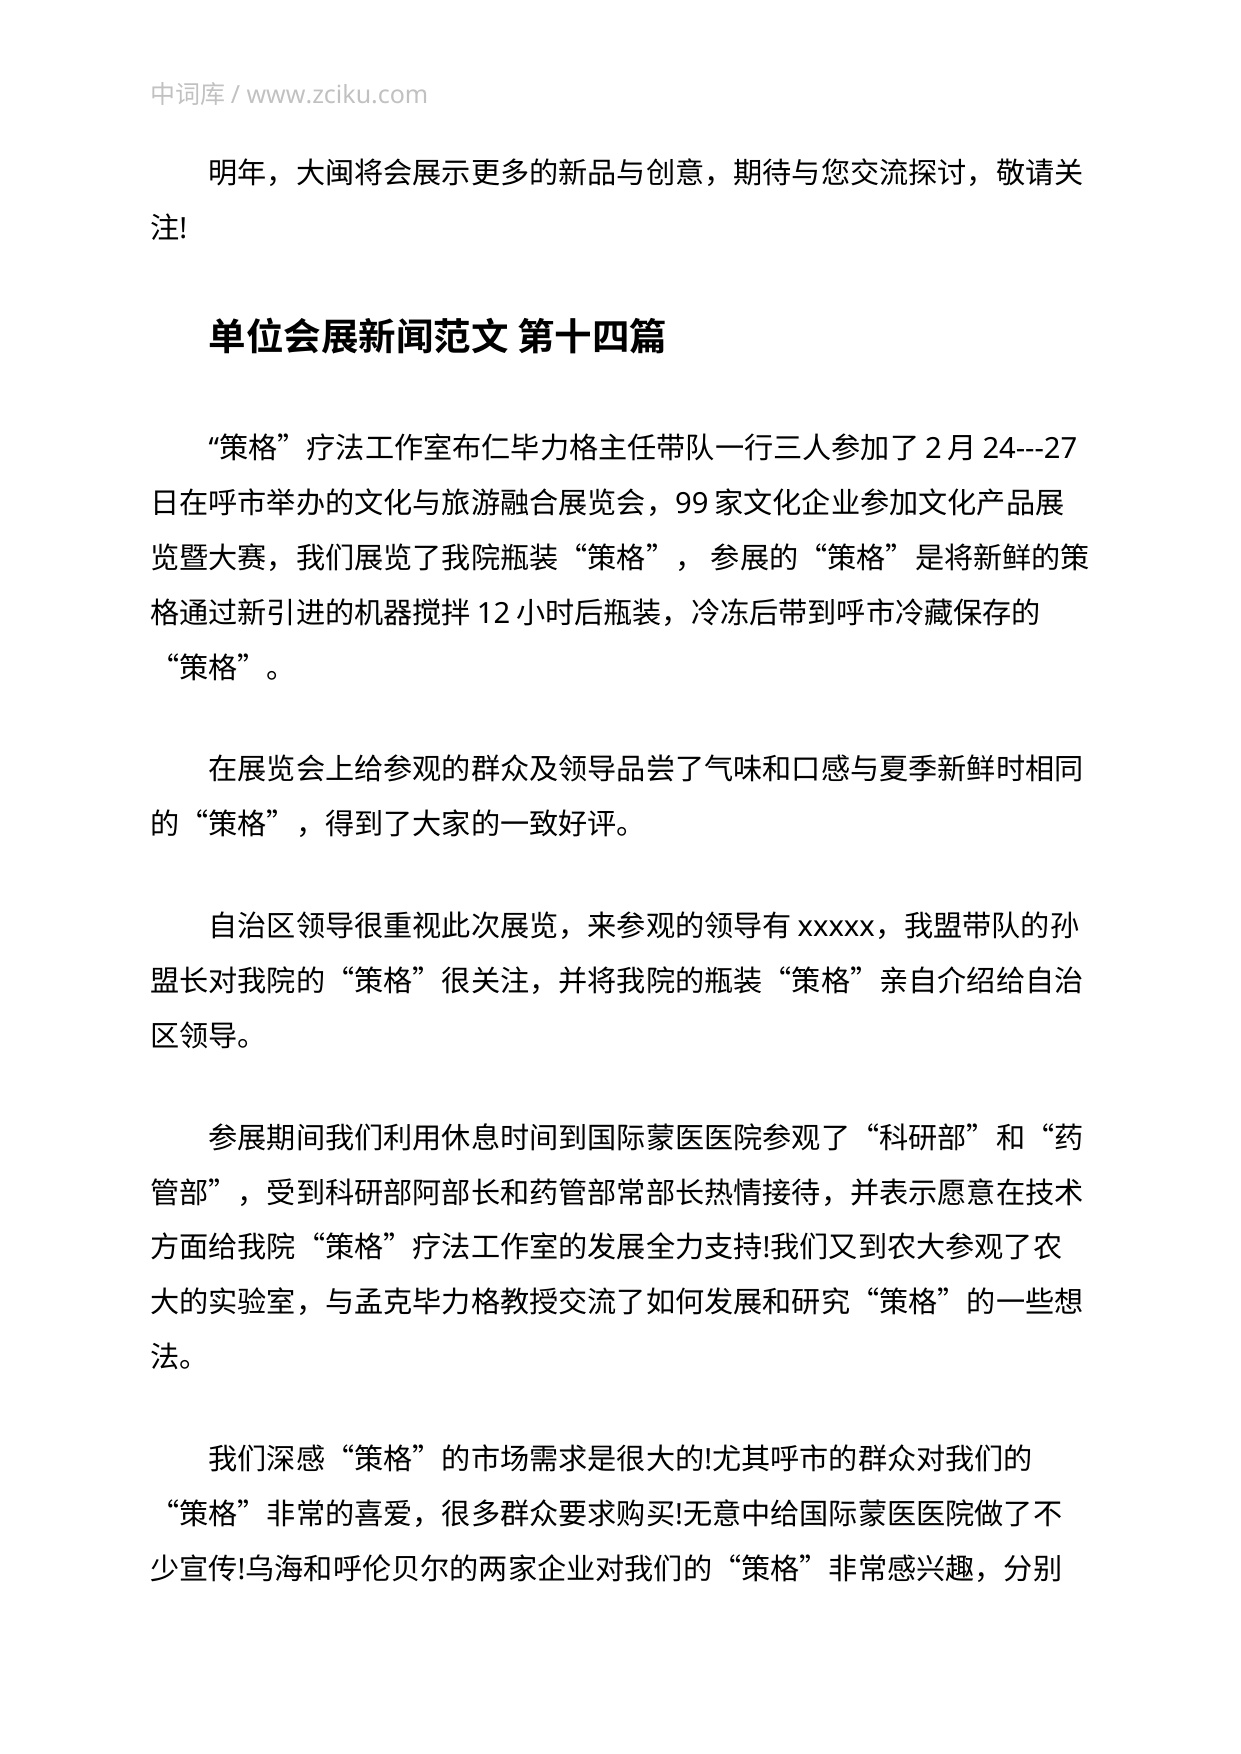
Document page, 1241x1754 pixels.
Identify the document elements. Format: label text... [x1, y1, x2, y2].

text 单位会展新闻范文 第十四篇 [150, 307, 1090, 361]
text “策格”疗法工作室布仁毕力格主任带队一行三人参加了2月24---27日在呼市举办的文化与旅游融合展览会，99家文化企业参加文化产品展览暨大赛，我们展览了我院瓶装“策格”， 参展的“策格”是将新鲜的策格通过新引进的机器搅拌12小时后瓶装，冷冻后带到呼市冷藏保存的“策格”。 [150, 424, 1090, 686]
text 参展期间我们利用休息时间到国际蒙医医院参观了“科研部”和“药管部”，受到科研部阿部长和药管部常部长热情接待，并表示愿意在技术方面给我院“策格”疗法工作室的发展全力支持!我们又到农大参观了农大的实验室，与孟克毕力格教授交流了如何发展和研究“策格”的一些想法。 [150, 1114, 1090, 1376]
text 在展览会上给参观的群众及领导品尝了气味和口感与夏季新鲜时相同的“策格”，得到了大家的一致好评。 [150, 746, 1090, 843]
text 自治区领导很重视此次展览，来参观的领导有xxxxx，我盟带队的孙盟长对我院的“策格”很关注，并将我院的瓶装“策格”亲自介绍给自治区领导。 [150, 903, 1090, 1055]
text 明年，大闽将会展示更多的新品与创意，期待与您交流探讨，敬请关注! [150, 150, 1090, 247]
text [150, 1436, 1090, 1588]
